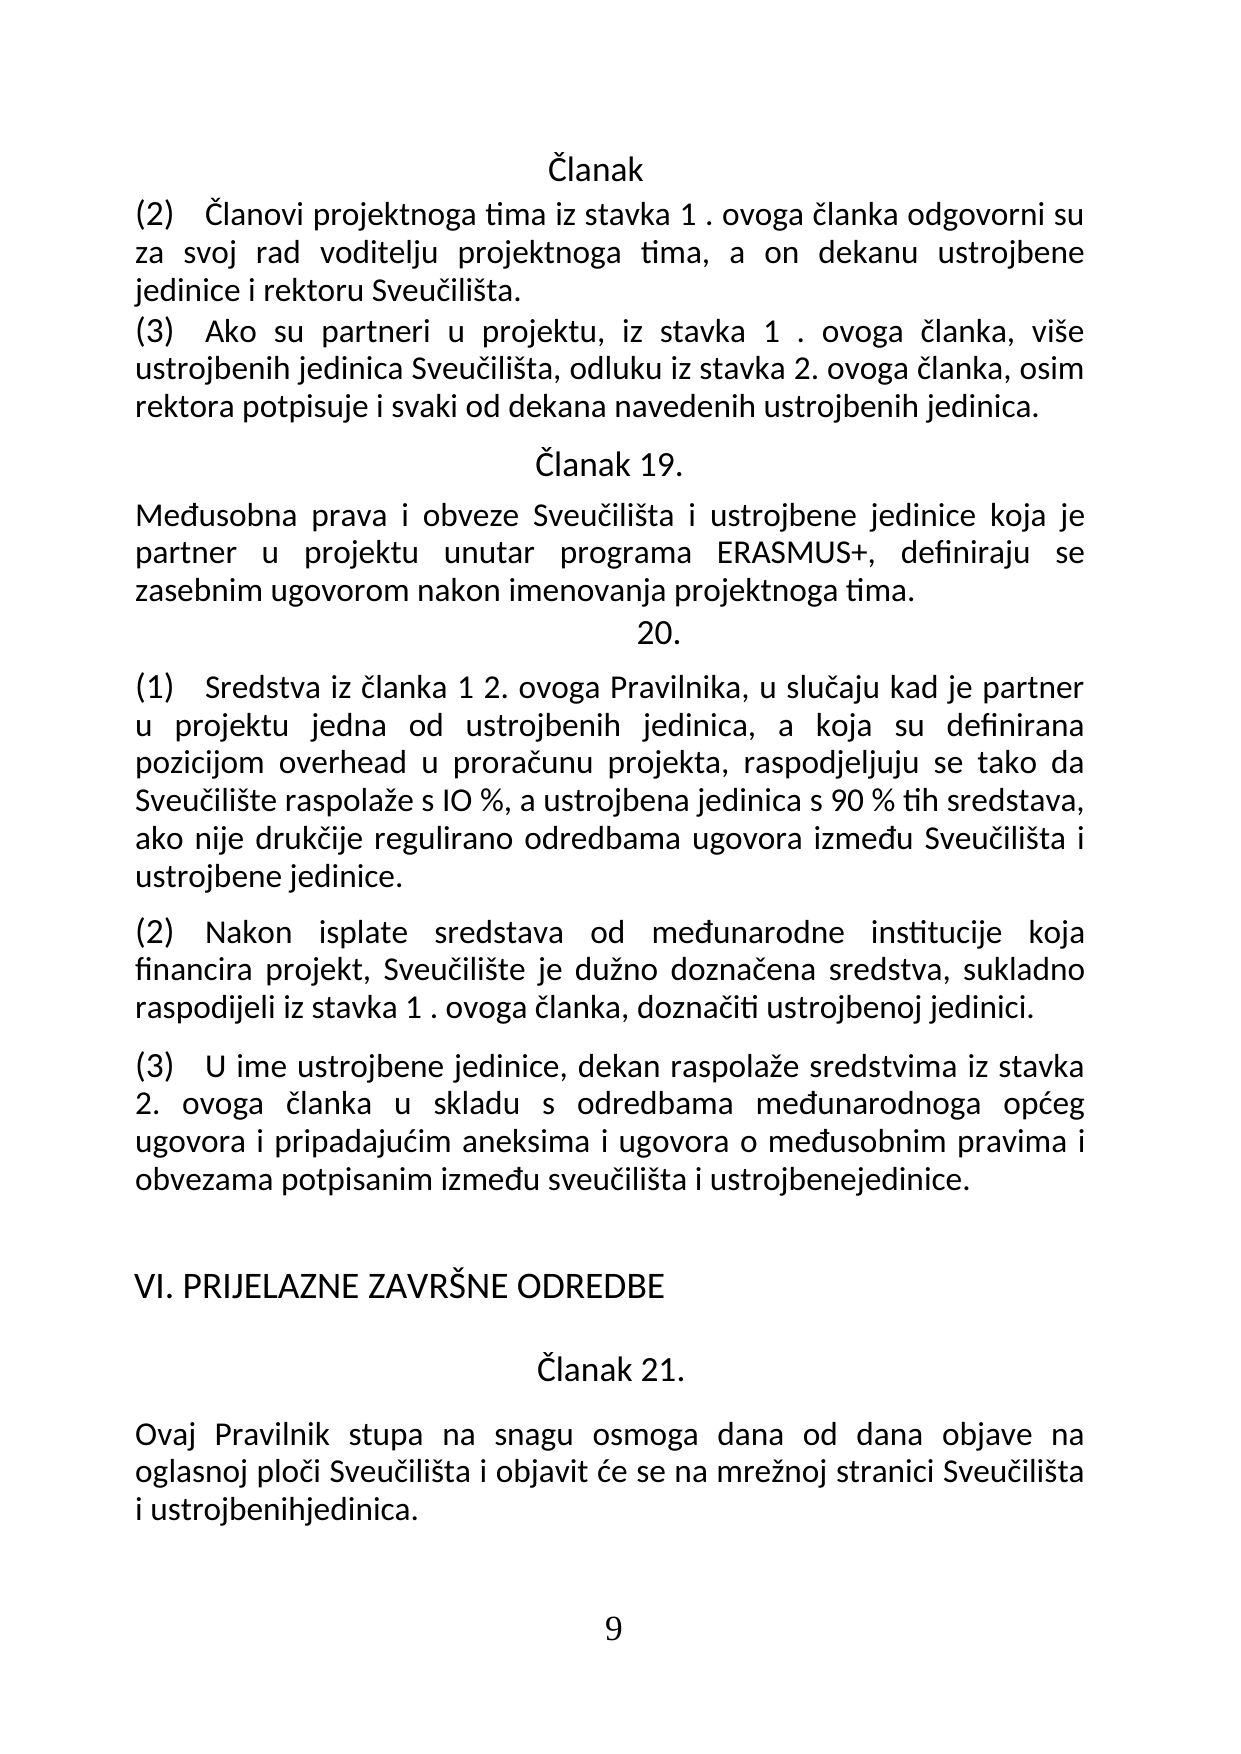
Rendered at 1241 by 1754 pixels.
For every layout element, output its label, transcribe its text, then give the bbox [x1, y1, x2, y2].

list Sredstva iz članka 1 2. ovoga Pravilnika, u slučaju kad je partner u projektu jedna od ustrojbenih jedinica, a koja su definirana pozicijom overhead u proračunu projekta, raspodjeljuju se tako da Sveučilište raspolaže s IO %, a ustrojbena jedinica s 90 % tih sredstava, ako nije drukčije regulirano odredbama ugovora između Sveučilišta i ustrojbene jedinice. [135, 666, 1086, 896]
subtitle VI. PRIJELAZNE ZAVRŠNE ODREDBE [134, 1262, 1088, 1307]
list Ako su partneri u projektu, iz stavka 1 . ovoga članka, više ustrojbenih jedinica Sveučilišta, odluku iz stavka 2. ovoga članka, osim rektora potpisuje i svaki od dekana navedenih ustrojbenih jedinica. [135, 310, 1086, 426]
text Ovaj Pravilnik stupa na snagu osmoga dana od dana objave na oglasnoj ploči Sveučilišta i objavit će se na mrežnoj stranici Sveučilišta i ustrojbenihjedinica. [135, 1415, 1086, 1529]
list U ime ustrojbene jedinice, dekan raspolaže sredstvima iz stavka 2. ovoga članka u skladu s odredbama međunarodnoga općeg ugovora i pripadajućim aneksima i ugovora o međusobnim pravima i obvezama potpisanim između sveučilišta i ustrojbenejedinice. [135, 1045, 1086, 1199]
text Članak 19. [229, 442, 989, 485]
text Međusobna prava i obveze Sveučilišta i ustrojbene jedinice koja je partner u projektu unutar programa ERASMUS+, definiraju se zasebnim ugovorom nakon imenovanja projektnoga tima. [135, 496, 1086, 610]
text Članak 21. [229, 1347, 993, 1390]
list Nakon isplate sredstava od međunarodne institucije koja financira projekt, Sveučilište je dužno doznačena sredstva, sukladno raspodijeli iz stavka 1 . ovoga članka, doznačiti ustrojbenoj jedinici. [135, 911, 1086, 1027]
list Članovi projektnoga tima iz stavka 1 . ovoga članka odgovorni su za svoj rad voditelju projektnoga tima, a on dekanu ustrojbene jedinice i rektoru Sveučilišta. [135, 194, 1086, 310]
text 20. [229, 610, 1088, 653]
